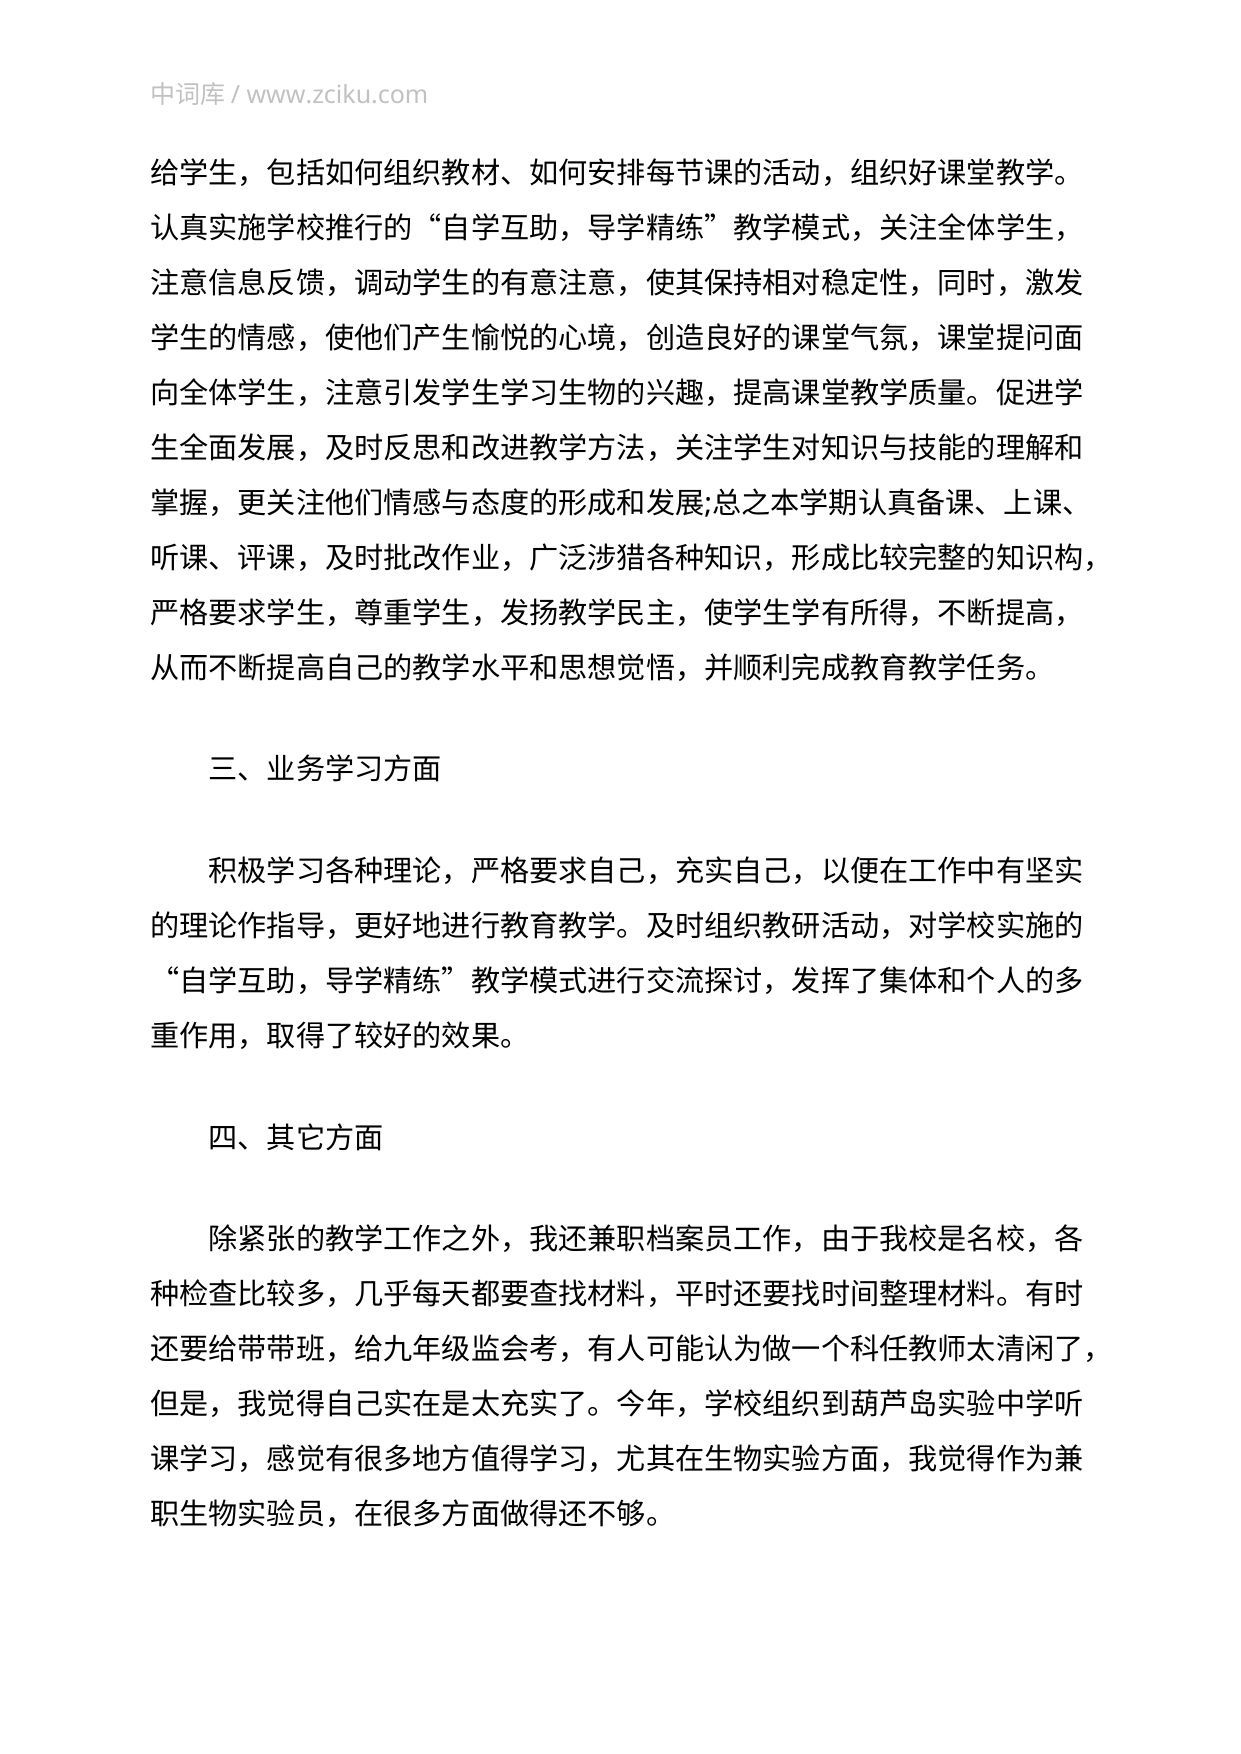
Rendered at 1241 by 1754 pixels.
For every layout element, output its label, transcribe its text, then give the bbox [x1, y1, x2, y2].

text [150, 150, 1090, 686]
text 三、业务学习方面 [150, 746, 1090, 788]
text 除紧张的教学工作之外，我还兼职档案员工作，由于我校是名校，各种检查比较多，几乎每天都要查找材料，平时还要找时间整理材料。有时还要给带带班，给九年级监会考，有人可能认为做一个科任教师太清闲了，但是，我觉得自己实在是太充实了。今年，学校组织到葫芦岛实验中学听课学习，感觉有很多地方值得学习，尤其在生物实验方面，我觉得作为兼职生物实验员，在很多方面做得还不够。 [150, 1216, 1090, 1533]
text 四、其它方面 [150, 1114, 1090, 1156]
text 积极学习各种理论，严格要求自己，充实自己，以便在工作中有坚实的理论作指导，更好地进行教育教学。及时组织教研活动，对学校实施的“自学互助，导学精练”教学模式进行交流探讨，发挥了集体和个人的多重作用，取得了较好的效果。 [150, 848, 1090, 1055]
